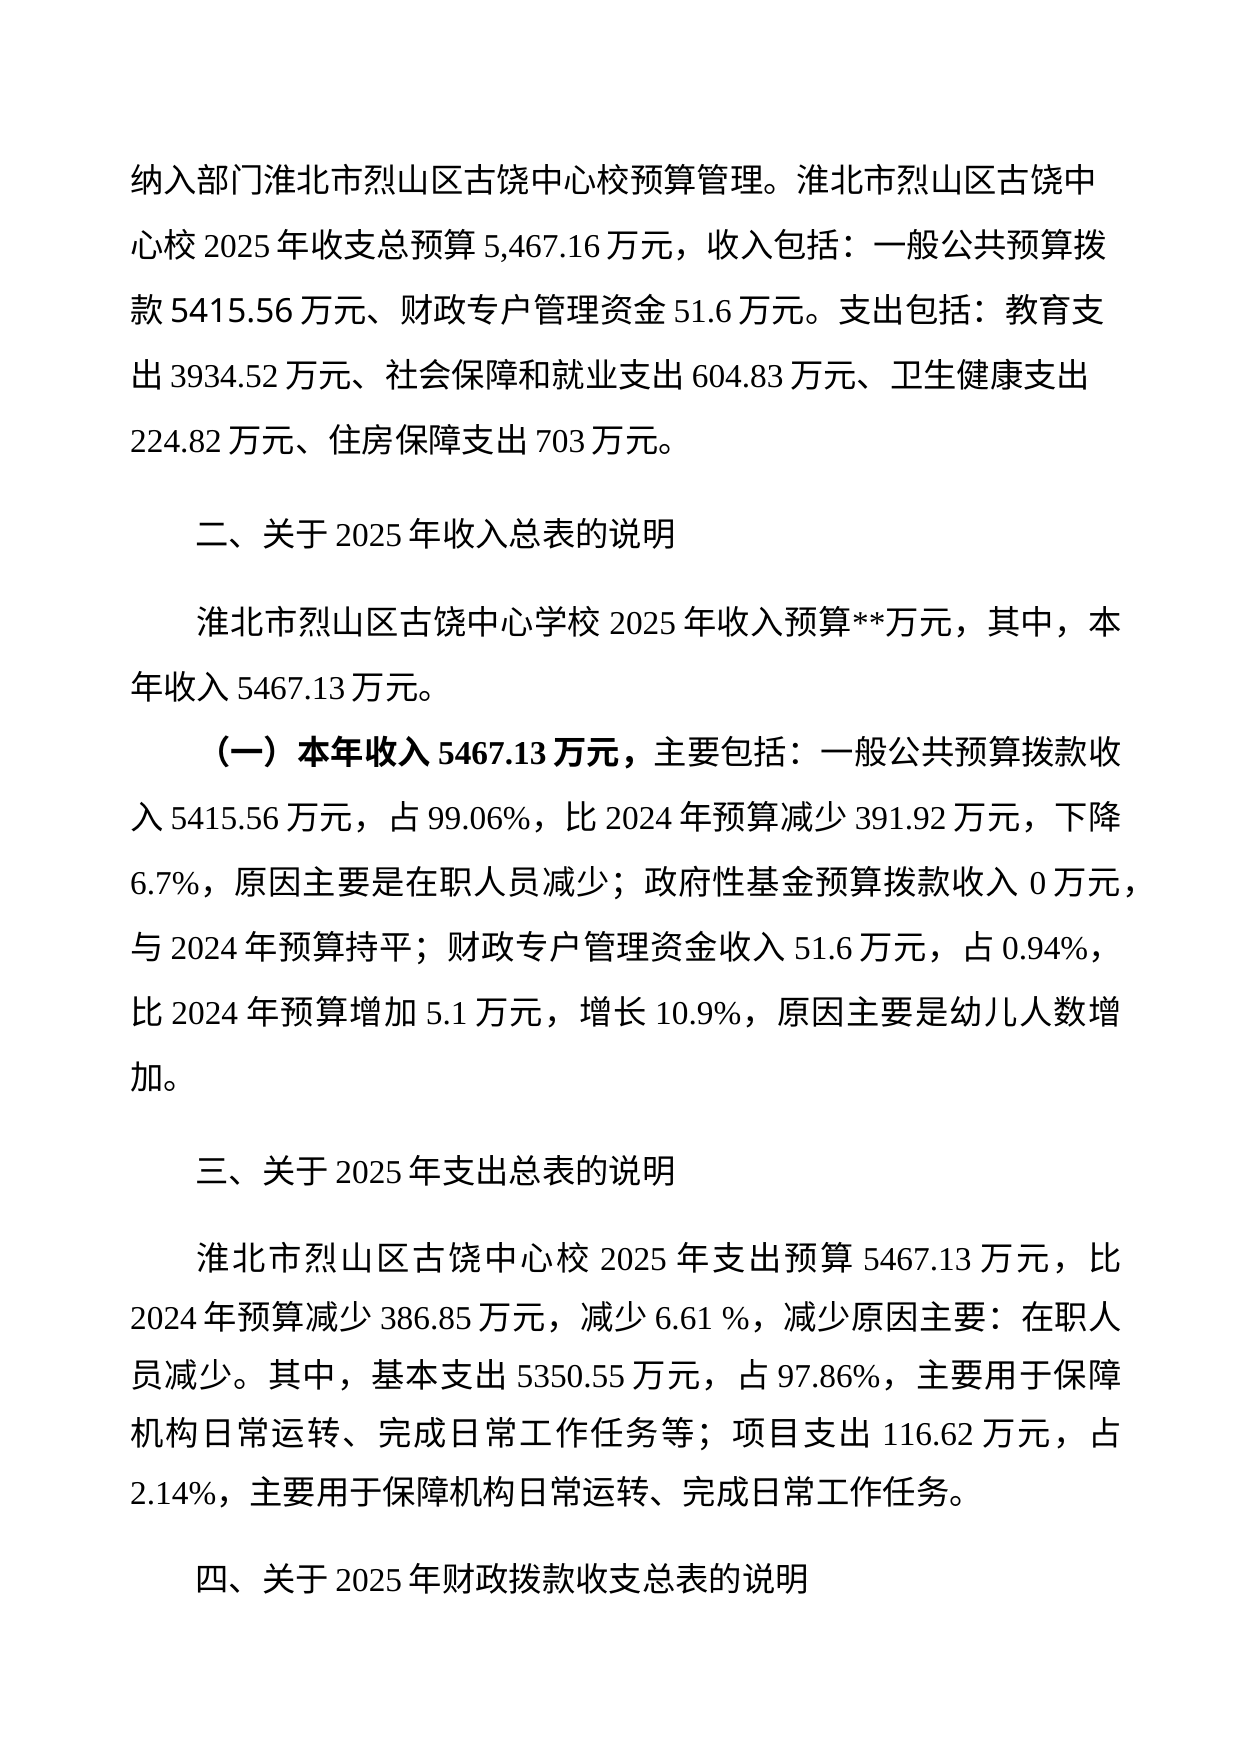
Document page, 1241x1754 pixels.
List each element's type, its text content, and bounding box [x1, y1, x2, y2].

text 淮北市烈山区古饶中心学校2025年收入预算**万元，其中，本年收入5467.13万元。 [130, 587, 1122, 717]
text 淮北市烈山区古饶中心校2025年支出预算5467.13万元，比2024年预算减少386.85万元，减少6.61 %，减少原因主要：在职人员减少。其中，基本支出5350.55万元，占97.86%，主要用于保障机构日常运转、完成日常工作任务等；项目支出116.62万元，占2.14%，主要用于保障机构日常运转、完成日常工作任务。 [130, 1224, 1122, 1516]
text 四、关于2025年财政拨款收支总表的说明 [130, 1545, 1122, 1603]
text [130, 146, 1122, 471]
text 三、关于2025年支出总表的说明 [130, 1137, 1122, 1195]
text （一）本年收入5467.13万元，主要包括：一般公共预算拨款收入5415.56万元，占99.06%，比2024年预算减少391.92万元，下降6.7%，原因主要是在职人员减少；政府性基金预算拨款收入0万元，与2024年预算持平；财政专户管理资金收入51.6万元，占0.94%，比2024年预算增加5.1万元，增长10.9%，原因主要是幼儿人数增加。 [130, 717, 1122, 1107]
text 二、关于2025年收入总表的说明 [130, 500, 1122, 558]
